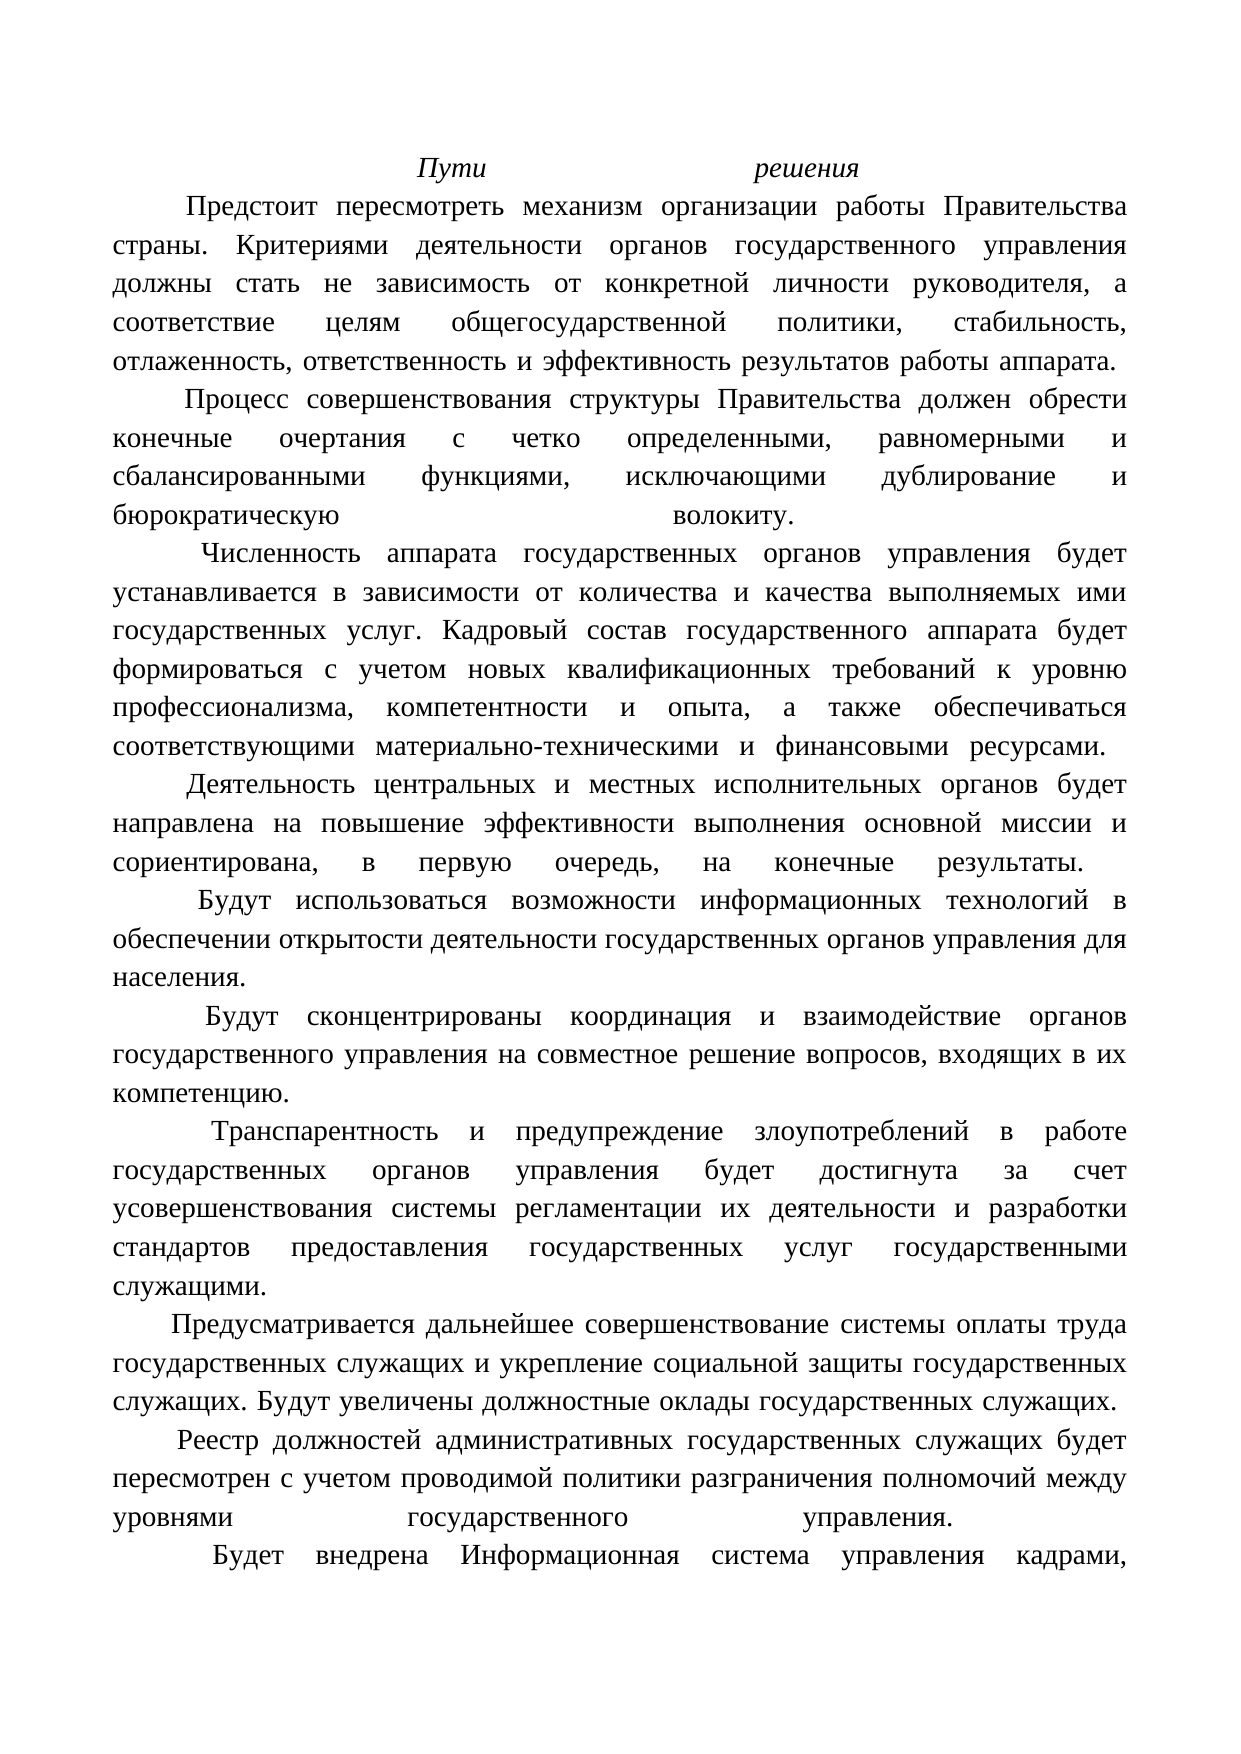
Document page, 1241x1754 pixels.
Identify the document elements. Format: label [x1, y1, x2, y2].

text [112, 150, 1128, 1571]
